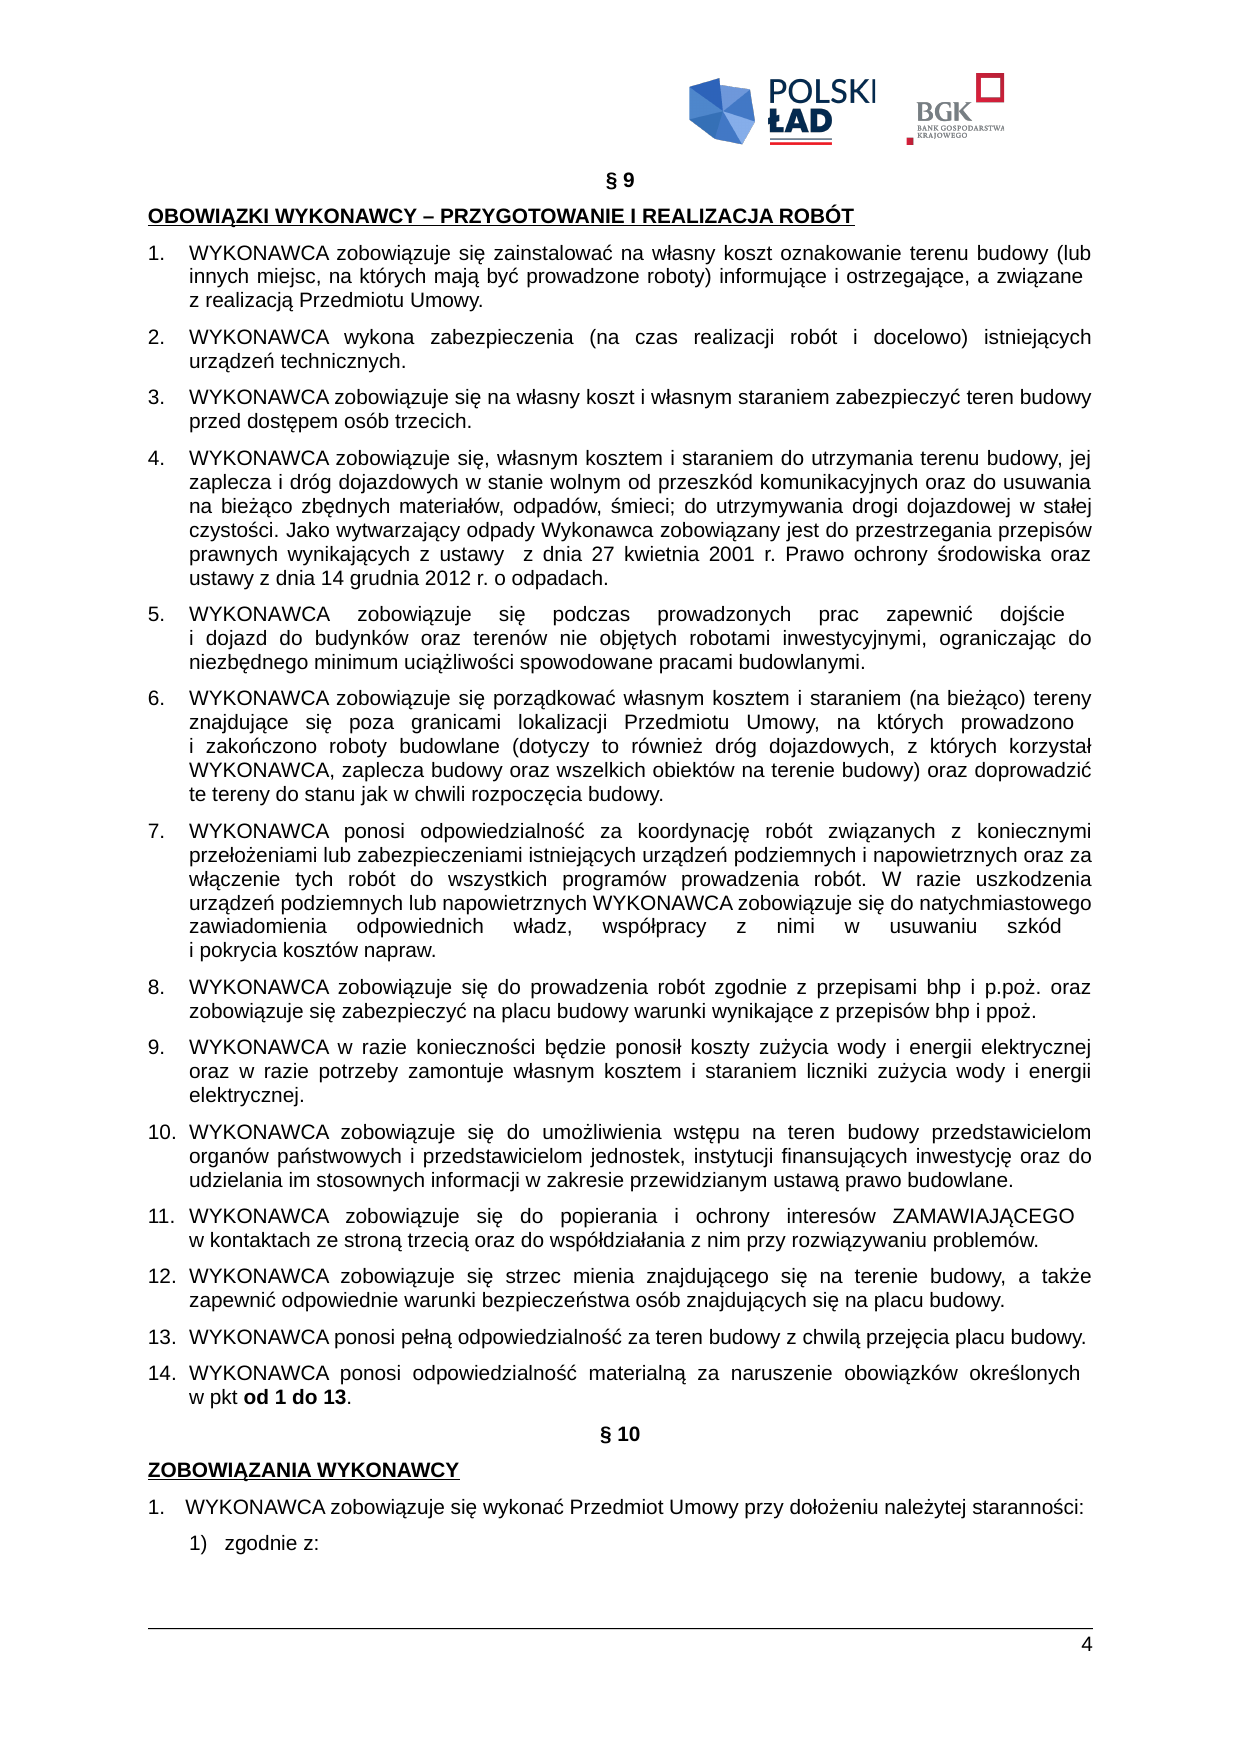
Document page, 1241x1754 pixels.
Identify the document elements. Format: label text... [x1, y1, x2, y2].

list WYKONAWCA zobowiązuje się do popierania i ochrony interesów ZAMAWIAJĄCEGO w kontaktach ze stroną trzecią oraz do współdziałania z nim przy rozwiązywaniu problemów. [148, 1204, 1093, 1252]
text OBOWIĄZKI WYKONAWCY – PRZYGOTOWANIE I REALIZACJA ROBÓT [148, 204, 1093, 228]
list WYKONAWCA zobowiązuje się do umożliwienia wstępu na teren budowy przedstawicielom organów państwowych i przedstawicielom jednostek, instytucji finansujących inwestycję oraz do udzielania im stosownych informacji w zakresie przewidzianym ustawą prawo budowlane. [148, 1119, 1093, 1191]
picture [906, 73, 1005, 145]
list zgodnie z: [189, 1531, 1093, 1555]
list WYKONAWCA w razie konieczności będzie ponosił koszty zużycia wody i energii elektrycznej oraz w razie potrzeby zamontuje własnym kosztem i staraniem liczniki zużycia wody i energii elektrycznej. [148, 1035, 1093, 1107]
list WYKONAWCA zobowiązuje się na własny koszt i własnym staraniem zabezpieczyć teren budowy przed dostępem osób trzecich. [148, 385, 1093, 433]
text ZOBOWIĄZANIA WYKONAWCY [148, 1458, 1093, 1482]
text § 9 [148, 167, 1093, 191]
text § 10 [147, 1422, 1093, 1446]
list WYKONAWCA zobowiązuje się wykonać Przedmiot Umowy przy dołożeniu należytej staranności: [148, 1494, 1093, 1518]
list WYKONAWCA zobowiązuje się podczas prowadzonych prac zapewnić dojście i dojazd do budynków oraz terenów nie objętych robotami inwestycyjnymi, ograniczając do niezbędnego minimum uciążliwości spowodowane pracami budowlanymi. [148, 602, 1093, 674]
list WYKONAWCA wykona zabezpieczenia (na czas realizacji robót i docelowo) istniejących urządzeń technicznych. [148, 325, 1093, 373]
list WYKONAWCA zobowiązuje się strzec mienia znajdującego się na terenie budowy, a także zapewnić odpowiednie warunki bezpieczeństwa osób znajdujących się na placu budowy. [148, 1264, 1093, 1312]
list WYKONAWCA zobowiązuje się do prowadzenia robót zgodnie z przepisami bhp i p.poż. oraz zobowiązuje się zabezpieczyć na placu budowy warunki wynikające z przepisów bhp i ppoż. [148, 975, 1093, 1023]
list WYKONAWCA zobowiązuje się zainstalować na własny koszt oznakowanie terenu budowy (lub innych miejsc, na których mają być prowadzone roboty) informujące i ostrzegające, a związane z realizacją Przedmiotu Umowy. [148, 240, 1093, 312]
list WYKONAWCA zobowiązuje się, własnym kosztem i staraniem do utrzymania terenu budowy, jej zaplecza i dróg dojazdowych w stanie wolnym od przeszkód komunikacyjnych oraz do usuwania na bieżąco zbędnych materiałów, odpadów, śmieci; do utrzymywania drogi dojazdowej w stałej czystości. Jako wytwarzający odpady Wykonawca zobowiązany jest do przestrzegania przepisów prawnych wynikających z ustawy z dnia 27 kwietnia 2001 r. Prawo ochrony środowiska oraz ustawy z dnia 14 grudnia 2012 r. o odpadach. [148, 446, 1093, 589]
picture [689, 78, 876, 145]
list WYKONAWCA ponosi pełną odpowiedzialność za teren budowy z chwilą przejęcia placu budowy. [148, 1325, 1093, 1349]
list WYKONAWCA zobowiązuje się porządkować własnym kosztem i staraniem (na bieżąco) tereny znajdujące się poza granicami lokalizacji Przedmiotu Umowy, na których prowadzono i zakończono roboty budowlane (dotyczy to również dróg dojazdowych, z których korzystał WYKONAWCA, zaplecza budowy oraz wszelkich obiektów na terenie budowy) oraz doprowadzić te tereny do stanu jak w chwili rozpoczęcia budowy. [148, 686, 1093, 806]
list WYKONAWCA ponosi odpowiedzialność materialną za naruszenie obowiązków określonych w pkt od 1 do 13. [148, 1361, 1093, 1409]
list WYKONAWCA ponosi odpowiedzialność za koordynację robót związanych z koniecznymi przełożeniami lub zabezpieczeniami istniejących urządzeń podziemnych i napowietrznych oraz za włączenie tych robót do wszystkich programów prowadzenia robót. W razie uszkodzenia urządzeń podziemnych lub napowietrznych WYKONAWCA zobowiązuje się do natychmiastowego zawiadomienia odpowiednich władz, współpracy z nimi w usuwaniu szkód i pokrycia kosztów napraw. [148, 818, 1093, 962]
